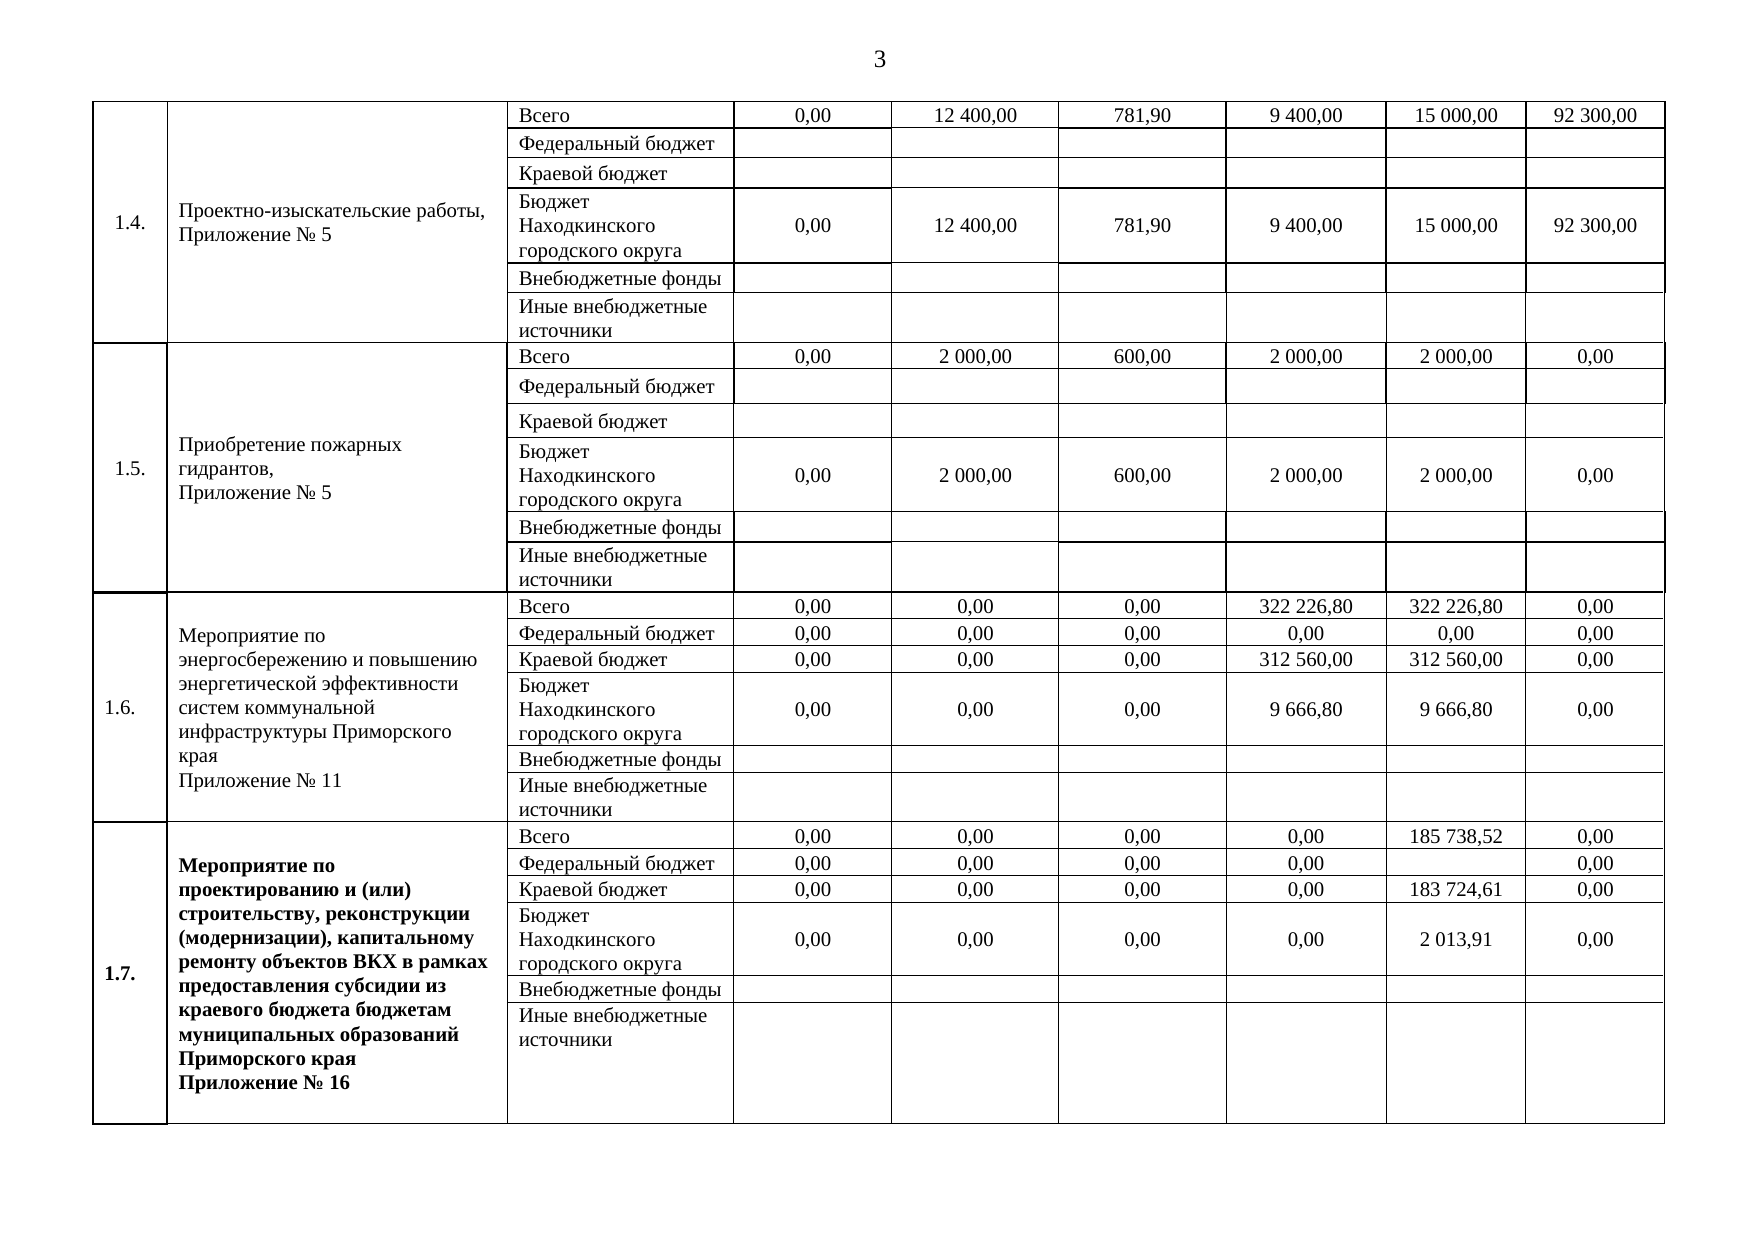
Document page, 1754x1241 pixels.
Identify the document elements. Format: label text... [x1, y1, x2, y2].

table_cell [1059, 369, 1225, 402]
table_cell [1227, 129, 1385, 157]
table_cell Внебюджетные фонды [508, 746, 733, 772]
table_cell [734, 773, 891, 821]
table_cell [1059, 543, 1225, 591]
table_cell [1387, 512, 1525, 541]
table_cell [892, 293, 1058, 342]
table_cell 600,00 [1059, 343, 1225, 368]
table_cell [1059, 293, 1226, 342]
table_cell 0,00 [892, 619, 1058, 645]
table_cell Иные внебюджетные источники [508, 543, 733, 591]
table_cell [1526, 772, 1664, 821]
table_cell [892, 263, 1058, 292]
table_cell 0,00 [735, 343, 891, 368]
table_cell [1059, 129, 1225, 157]
table_cell 0,00 [1227, 903, 1386, 975]
table_cell [1387, 158, 1525, 187]
table_cell 0,00 [1059, 646, 1226, 672]
table_cell 2 000,00 [1227, 343, 1385, 368]
table_cell Бюджет Находкинского городского округа [508, 189, 733, 262]
table_cell 0,00 [1227, 849, 1386, 875]
table_cell 0,00 [1526, 848, 1664, 875]
table_cell 781,90 [1059, 102, 1225, 127]
table_cell [1387, 849, 1525, 875]
table_cell [892, 1003, 1058, 1123]
table_cell Краевой бюджет [508, 404, 733, 437]
table_cell 12 400,00 [892, 102, 1058, 127]
table_cell [1387, 369, 1525, 402]
table_cell 0,00 [892, 849, 1058, 875]
table_cell Мероприятие по проектированию и (или) строительству, реконструкции (модернизации), капитальному ремонту объектов ВКХ в рамках предоставления субсидии из краевого бюджета бюджетам муниципальных образований Приморского края Приложение № 16 [168, 822, 507, 1123]
table_cell 0,00 [1059, 876, 1226, 902]
table_cell 183 724,61 [1387, 876, 1525, 902]
table_cell Проектно-изыскательские работы, Приложение № 5 [168, 102, 507, 342]
table_cell 0,00 [1526, 672, 1664, 745]
table_cell 0,00 [1526, 821, 1664, 848]
table_cell [892, 773, 1058, 821]
table_cell [1527, 369, 1664, 402]
table_cell 1.6. [94, 594, 166, 821]
table_cell [734, 976, 891, 1002]
table_cell 2 000,00 [1227, 438, 1386, 511]
table_cell [1526, 975, 1664, 1002]
table_cell [892, 976, 1058, 1002]
table_cell [1387, 746, 1525, 772]
table_cell Внебюджетные фонды [508, 512, 733, 541]
table_cell 2 000,00 [892, 438, 1058, 511]
table_cell Мероприятие по энергосбережению и повышению энергетической эффективности систем коммунальной инфраструктуры Приморского края Приложение № 11 [168, 593, 507, 821]
table_cell 322 226,80 [1387, 593, 1525, 618]
table_cell 312 560,00 [1227, 646, 1386, 672]
table_cell Краевой бюджет [508, 158, 733, 187]
table_cell 0,00 [734, 673, 891, 745]
table_cell 0,00 [892, 646, 1058, 672]
table_cell [1227, 1003, 1386, 1123]
table_cell [1387, 976, 1525, 1002]
table_cell [1387, 129, 1525, 157]
table_cell Федеральный бюджет [508, 619, 733, 645]
table_cell Федеральный бюджет [508, 369, 733, 402]
table_cell [1059, 264, 1225, 292]
table_cell 9 400,00 [1227, 102, 1385, 127]
table_cell [1059, 976, 1226, 1002]
table_cell 0,00 [1059, 593, 1226, 618]
table_cell 0,00 [1527, 342, 1664, 368]
table_cell [1059, 746, 1226, 772]
table_cell [1227, 264, 1385, 292]
table_cell [734, 1003, 891, 1123]
table_cell [1059, 773, 1226, 821]
table_cell [1527, 511, 1664, 541]
table_cell 0,00 [734, 903, 891, 975]
table_cell Внебюджетные фонды [508, 976, 733, 1002]
table_cell 15 000,00 [1387, 102, 1525, 127]
table_cell [1227, 404, 1386, 437]
table_cell [1227, 543, 1385, 591]
table_cell 0,00 [734, 593, 891, 618]
table_cell [1059, 404, 1226, 437]
table_cell [734, 746, 891, 772]
table_cell 0,00 [892, 673, 1058, 745]
table_cell Краевой бюджет [508, 646, 733, 672]
table_cell [892, 404, 1058, 437]
table_cell Приобретение пожарных гидрантов, Приложение № 5 [168, 343, 506, 591]
table_cell [1227, 158, 1385, 187]
table_cell 2 000,00 [1387, 438, 1525, 511]
table_cell 0,00 [734, 438, 891, 511]
table_cell 1.7. [94, 823, 166, 1123]
table_cell [1387, 773, 1525, 821]
table_cell [1059, 1003, 1226, 1123]
table_cell [1526, 403, 1664, 437]
table_cell 1.4. [94, 102, 167, 342]
table_cell [1387, 404, 1525, 437]
table_cell 0,00 [735, 102, 891, 127]
table_cell [735, 512, 891, 541]
table_cell Иные внебюджетные источники [508, 773, 733, 821]
table_cell 92 300,00 [1527, 102, 1664, 127]
table_cell 185 738,52 [1387, 822, 1525, 848]
table_cell 0,00 [734, 876, 891, 902]
table_cell [892, 369, 1058, 402]
table_cell [892, 158, 1058, 187]
table_cell [1526, 292, 1664, 342]
table_cell 12 400,00 [892, 188, 1058, 262]
table_cell 0,00 [1059, 673, 1226, 745]
table_cell 0,00 [734, 619, 891, 645]
table_cell Внебюджетные фонды [508, 264, 733, 292]
table_cell [734, 404, 891, 437]
table_cell [1227, 512, 1385, 541]
table_cell 0,00 [1526, 902, 1664, 975]
table_cell [892, 542, 1058, 591]
table_cell 0,00 [892, 876, 1058, 902]
table_cell 9 666,80 [1387, 673, 1525, 745]
table_cell 0,00 [1059, 903, 1226, 975]
table_cell Федеральный бюджет [508, 849, 733, 875]
table_cell 0,00 [735, 189, 891, 262]
table_cell 0,00 [734, 822, 891, 848]
table_cell [1059, 512, 1225, 541]
table_cell 9 400,00 [1227, 189, 1385, 262]
table_cell [1526, 745, 1664, 772]
table_cell 0,00 [1526, 437, 1664, 511]
table_cell 0,00 [892, 903, 1058, 975]
table_cell [1387, 264, 1525, 292]
table_cell [1387, 1003, 1525, 1123]
table_cell 15 000,00 [1387, 189, 1525, 262]
table_cell 0,00 [1526, 591, 1664, 618]
table_cell 0,00 [1227, 822, 1386, 848]
table_cell Всего [508, 343, 733, 368]
table_cell [1227, 976, 1386, 1002]
table_cell Всего [508, 822, 733, 848]
table_cell Бюджет Находкинского городского округа [508, 673, 733, 745]
table_cell 0,00 [1059, 849, 1226, 875]
table_cell [735, 543, 891, 591]
table_cell [1059, 158, 1225, 187]
table_cell Иные внебюджетные источники [508, 293, 733, 342]
table_cell [1387, 293, 1525, 342]
table_cell 2 013,91 [1387, 903, 1525, 975]
table_cell 0,00 [892, 593, 1058, 618]
table_cell 781,90 [1059, 189, 1225, 262]
table_cell [1387, 543, 1525, 591]
table_cell [735, 158, 891, 187]
table_cell 1.5. [94, 344, 166, 591]
table_cell 600,00 [1059, 438, 1226, 511]
table_cell [735, 264, 891, 292]
table_cell 2 000,00 [892, 343, 1058, 368]
table_cell Краевой бюджет [508, 876, 733, 902]
table_cell 0,00 [1387, 619, 1525, 645]
table_cell 312 560,00 [1387, 646, 1525, 672]
table_cell 0,00 [1526, 618, 1664, 645]
table_cell [1527, 264, 1664, 292]
table_cell [1526, 1002, 1664, 1123]
table_cell 0,00 [892, 822, 1058, 848]
table_cell Иные внебюджетные источники [508, 1003, 733, 1123]
table_cell 322 226,80 [1227, 593, 1386, 618]
table_cell [1227, 293, 1386, 342]
table_cell 9 666,80 [1227, 673, 1386, 745]
table_cell 0,00 [1526, 875, 1664, 902]
table_cell [1527, 158, 1664, 187]
table_cell [1527, 543, 1664, 591]
table_cell 0,00 [1227, 619, 1386, 645]
table_cell 0,00 [1227, 876, 1386, 902]
table_cell 92 300,00 [1527, 189, 1664, 262]
table_cell Бюджет Находкинского городского округа [508, 438, 733, 511]
table_cell [892, 512, 1058, 541]
table_cell Бюджет Находкинского городского округа [508, 903, 733, 975]
table_cell [892, 746, 1058, 772]
table_cell [734, 293, 891, 342]
table_cell 2 000,00 [1387, 343, 1525, 368]
table_cell [735, 129, 891, 157]
table_cell [735, 369, 891, 402]
table_cell Федеральный бюджет [508, 129, 733, 157]
table_cell 0,00 [1526, 645, 1664, 672]
table_cell [1227, 369, 1385, 402]
table_cell Всего [508, 593, 733, 618]
table_cell [1227, 746, 1386, 772]
table_cell Всего [508, 102, 733, 127]
table_cell 0,00 [734, 646, 891, 672]
table_cell [892, 128, 1058, 157]
table_cell [1527, 129, 1664, 157]
table_cell [1227, 773, 1386, 821]
table_cell 0,00 [1059, 619, 1226, 645]
table_cell 0,00 [734, 849, 891, 875]
table_cell 0,00 [1059, 822, 1226, 848]
